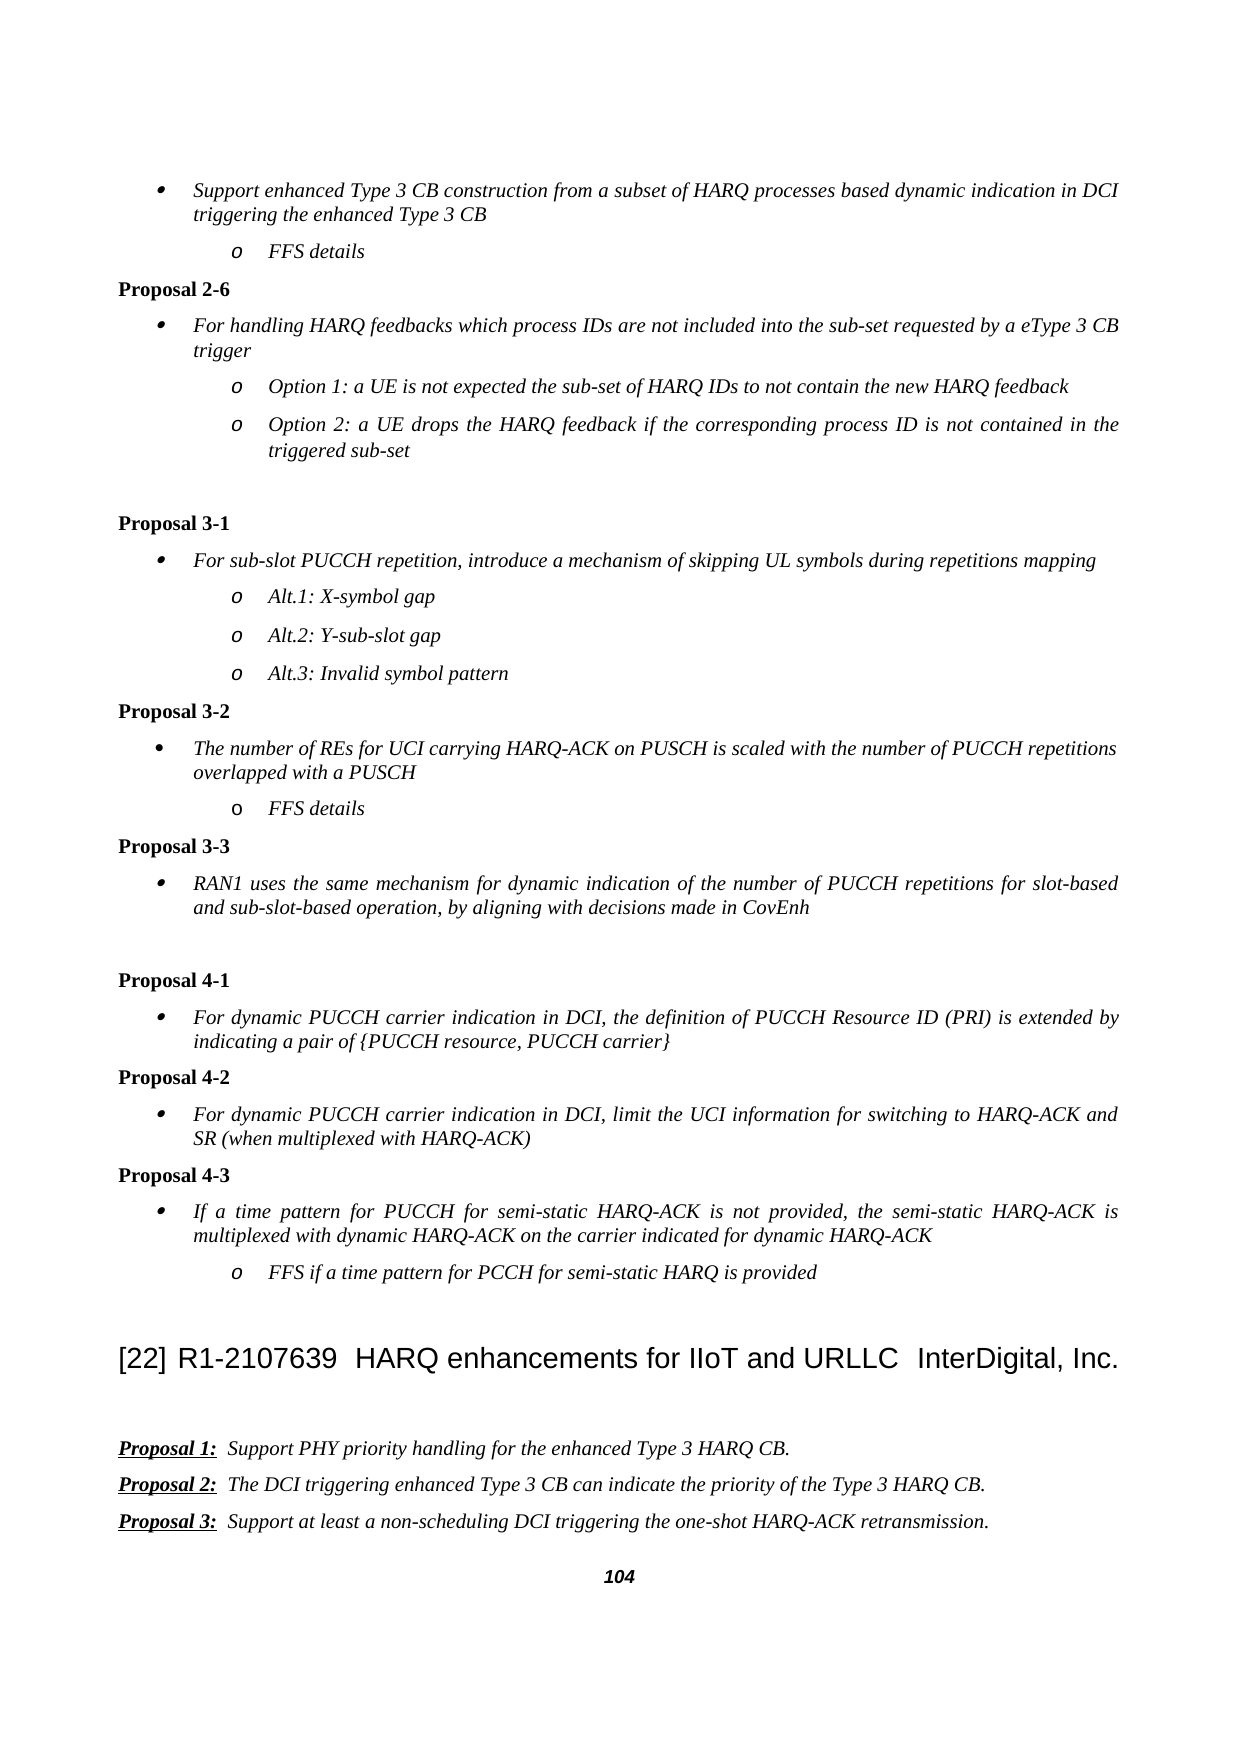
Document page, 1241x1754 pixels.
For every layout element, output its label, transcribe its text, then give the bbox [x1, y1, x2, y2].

list Option 1: a UE is not expected the sub-set of HARQ IDs to not contain the new HARQ feedback [231, 374, 1122, 400]
list FFS if a time pattern for PCCH for semi-static HARQ is provided [231, 1260, 1122, 1285]
text Proposal 4-2 [118, 1065, 1122, 1089]
text Proposal 3-3 [118, 834, 1122, 858]
text Proposal 2-6 [118, 277, 1122, 301]
list Alt.3: Invalid symbol pattern [231, 661, 1122, 686]
text Proposal 2: The DCI triggering enhanced Type 3 CB can indicate the priority of the Type 3 HARQ CB. [118, 1472, 1122, 1496]
text Proposal 1: Support PHY priority handling for the enhanced Type 3 HARQ CB. [118, 1436, 1122, 1460]
text Proposal 4-1 [118, 968, 1122, 992]
list FFS details [231, 796, 1122, 822]
list Alt.2: Y-sub-slot gap [231, 622, 1122, 648]
text Proposal 3: Support at least a non-scheduling DCI triggering the one-shot HARQ-ACK retransmission. [118, 1509, 1122, 1533]
list For sub-slot PUCCH repetition, introduce a mechanism of skipping UL symbols during repetitions mapping [156, 548, 1122, 572]
list RAN1 uses the same mechanism for dynamic indication of the number of PUCCH repetitions for slot-based and sub-slot-based operation, by aligning with decisions made in CovEnh [156, 871, 1122, 919]
list Support enhanced Type 3 CB construction from a subset of HARQ processes based dynamic indication in DCI triggering the enhanced Type 3 CB [156, 178, 1122, 226]
list If a time pattern for PUCCH for semi-static HARQ-ACK is not provided, the semi-static HARQ-ACK is multiplexed with dynamic HARQ-ACK on the carrier indicated for dynamic HARQ-ACK [156, 1199, 1122, 1247]
list FFS details [231, 239, 1122, 264]
list For dynamic PUCCH carrier indication in DCI, the definition of PUCCH Resource ID (PRI) is extended by indicating a pair of {PUCCH resource, PUCCH carrier} [156, 1005, 1122, 1053]
text Proposal 3-1 [118, 511, 1122, 535]
text Proposal 3-2 [118, 699, 1122, 723]
list Alt.1: X-symbol gap [231, 584, 1122, 610]
list Option 2: a UE drops the HARQ feedback if the corresponding process ID is not contained in the triggered sub-set [231, 412, 1122, 462]
list For handling HARQ feedbacks which process IDs are not included into the sub-set requested by a eType 3 CB trigger [156, 313, 1122, 362]
list For dynamic PUCCH carrier indication in DCI, limit the UCI information for switching to HARQ-ACK and SR (when multiplexed with HARQ-ACK) [156, 1102, 1122, 1150]
list The number of REs for UCI carrying HARQ-ACK on PUSCH is scaled with the number of PUCCH repetitions overlapped with a PUSCH [156, 736, 1122, 784]
subtitle R1-2107639 HARQ enhancements for IIoT and URLLC InterDigital, Inc. [118, 1341, 1122, 1374]
text Proposal 4-3 [118, 1162, 1122, 1187]
